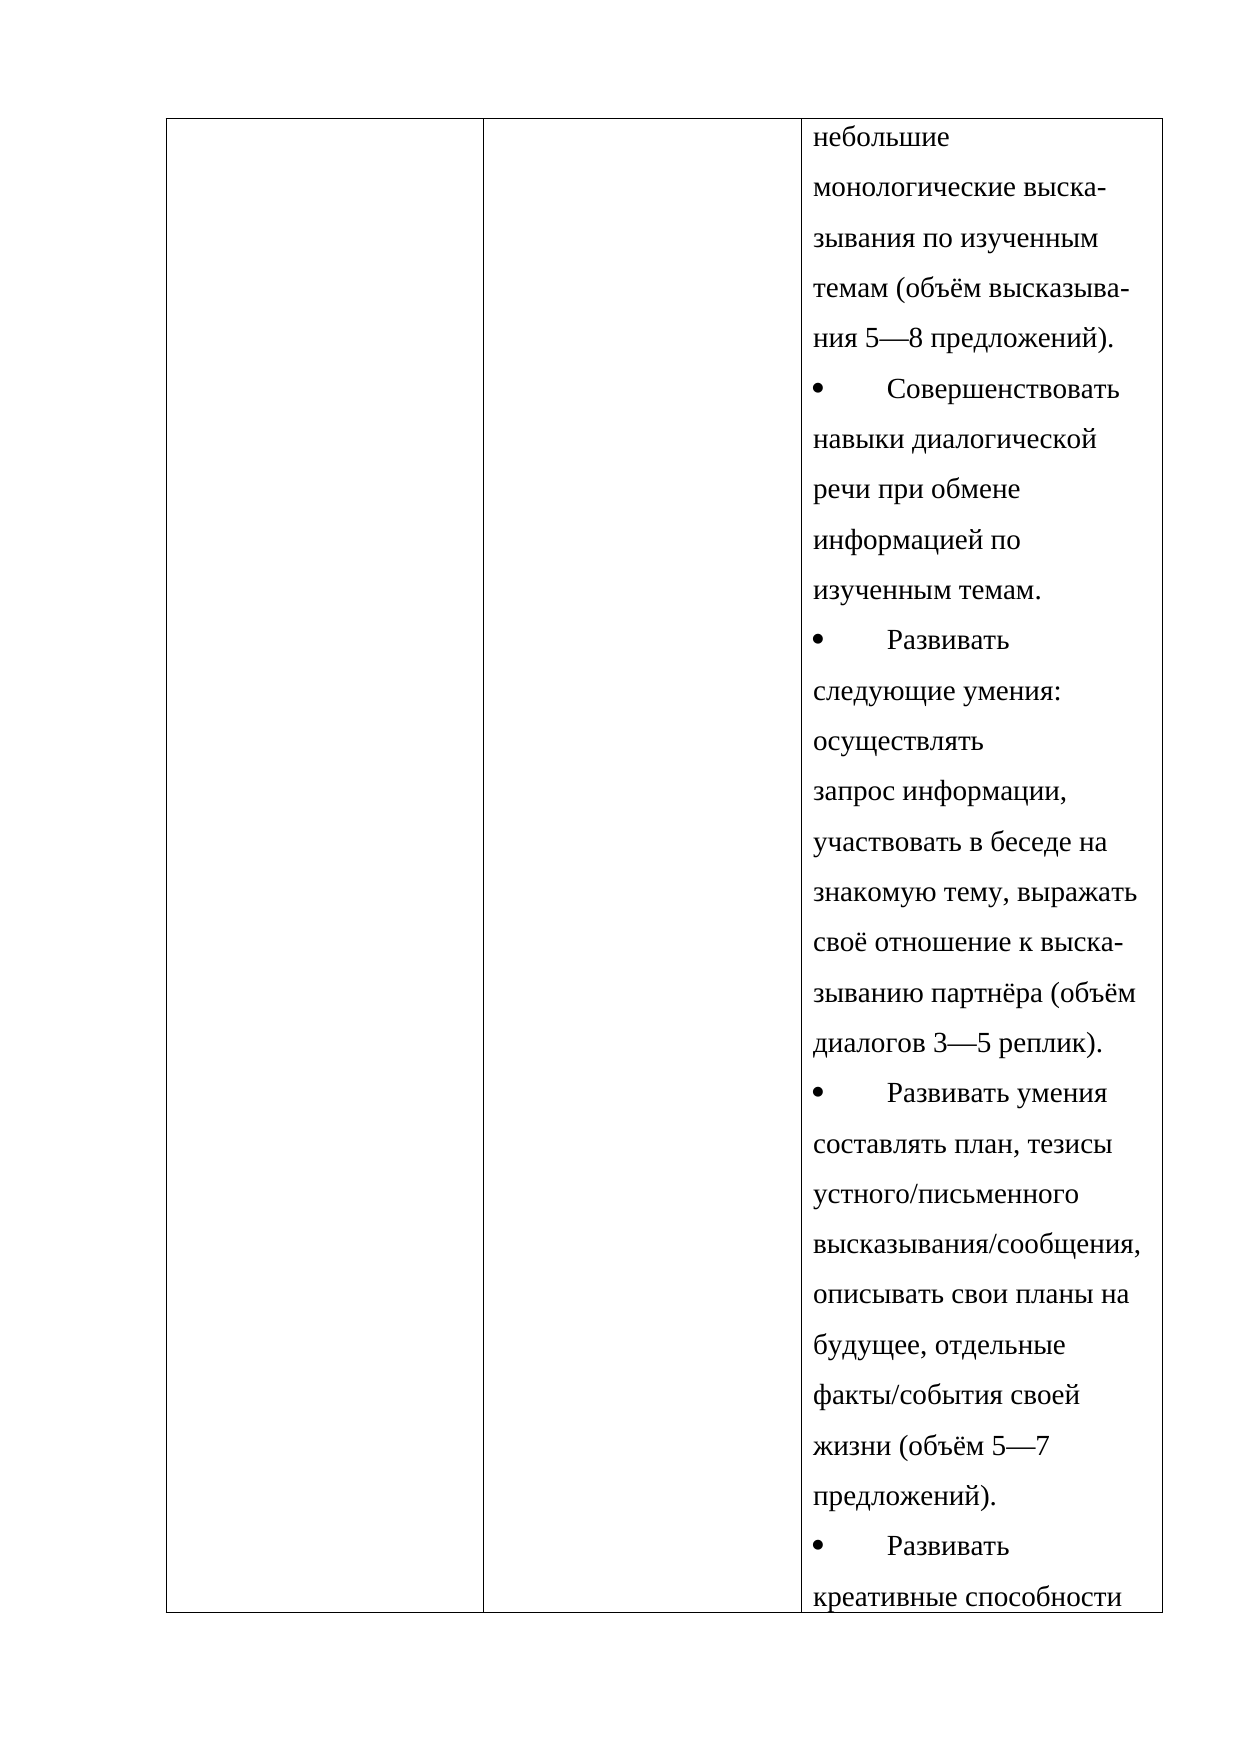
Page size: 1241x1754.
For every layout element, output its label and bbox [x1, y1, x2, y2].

table_cell [484, 119, 801, 1612]
table_cell [167, 119, 483, 1612]
table_cell [802, 119, 1162, 1612]
